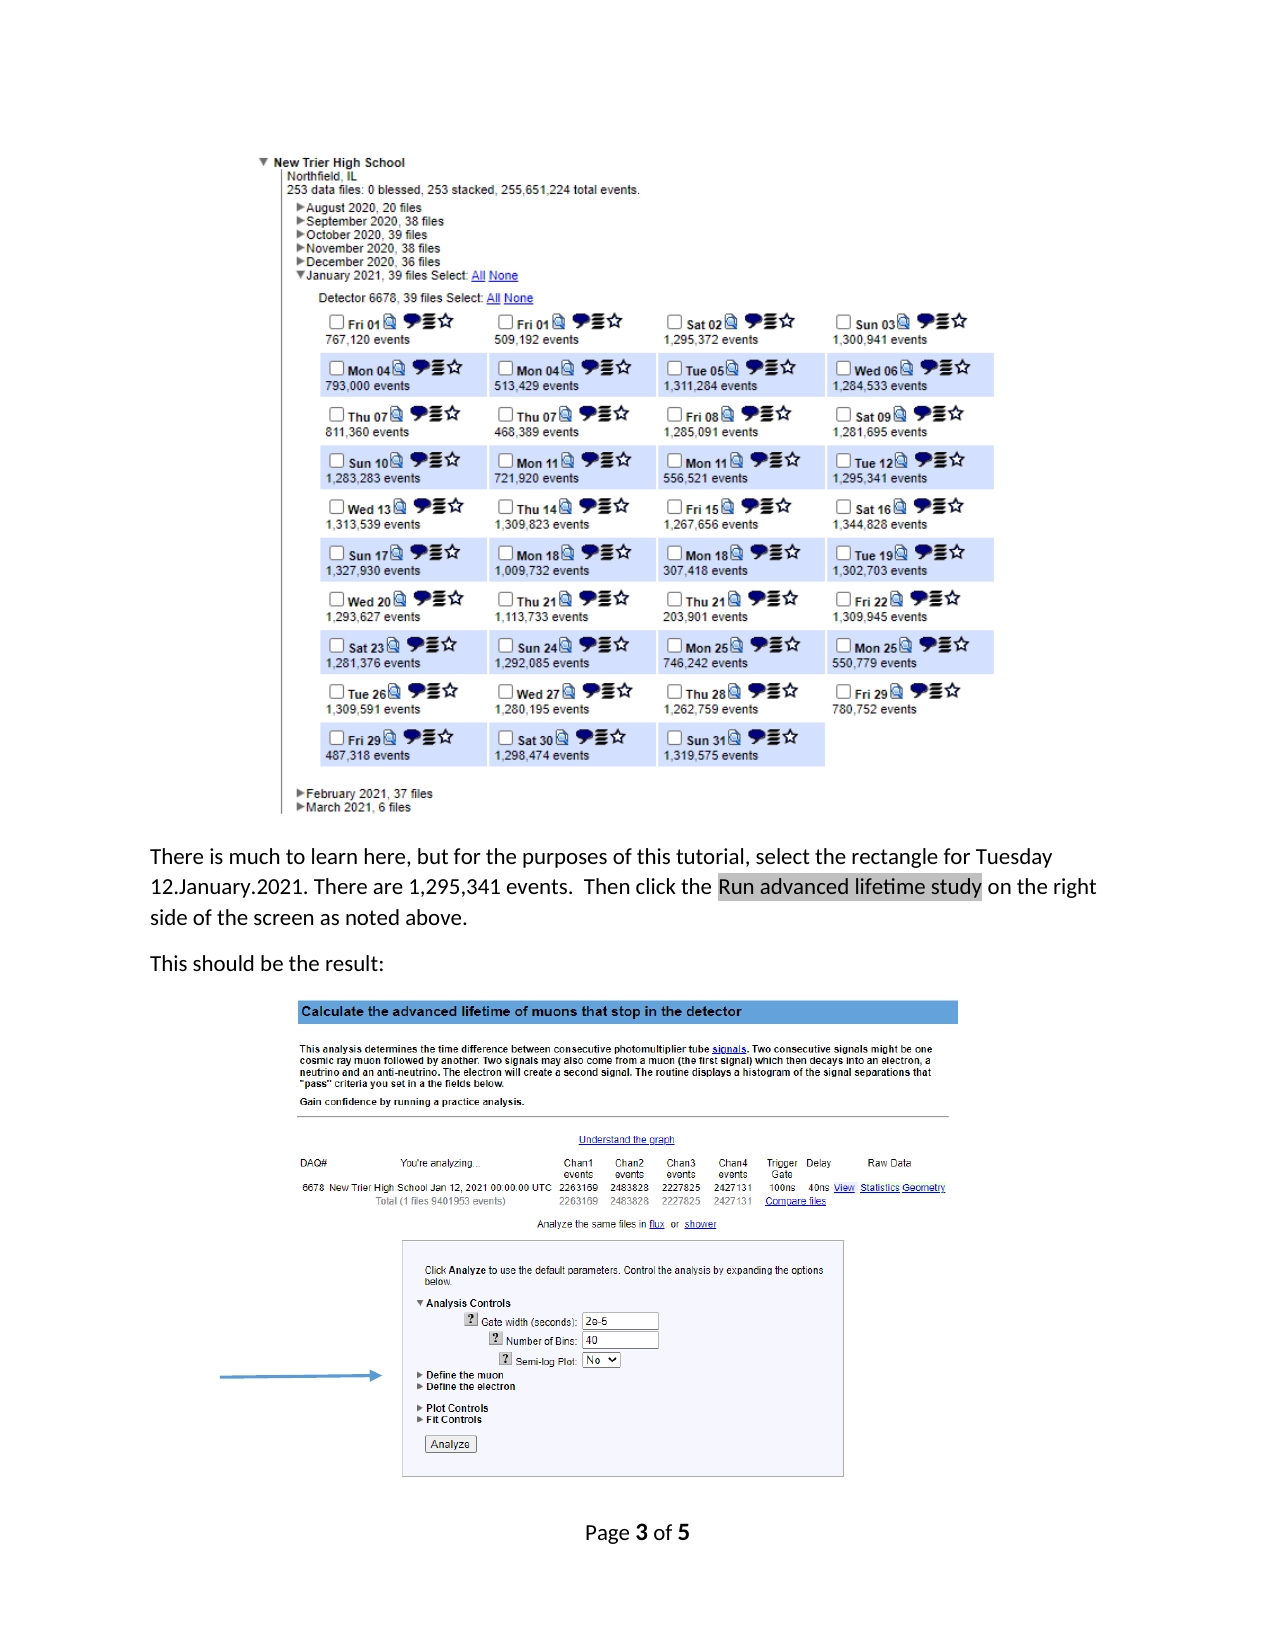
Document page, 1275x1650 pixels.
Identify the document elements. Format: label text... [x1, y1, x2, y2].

picture [254, 150, 1021, 824]
picture [293, 996, 982, 1483]
text This should be the result: [150, 949, 1125, 978]
text There is much to learn here, but for the purposes of this tutorial, select the rectangle for Tuesday 12.January.2021. There are 1,295,341 events. Then click the Run advanced lifetime study on the right side of the screen as noted above. [150, 842, 1125, 931]
